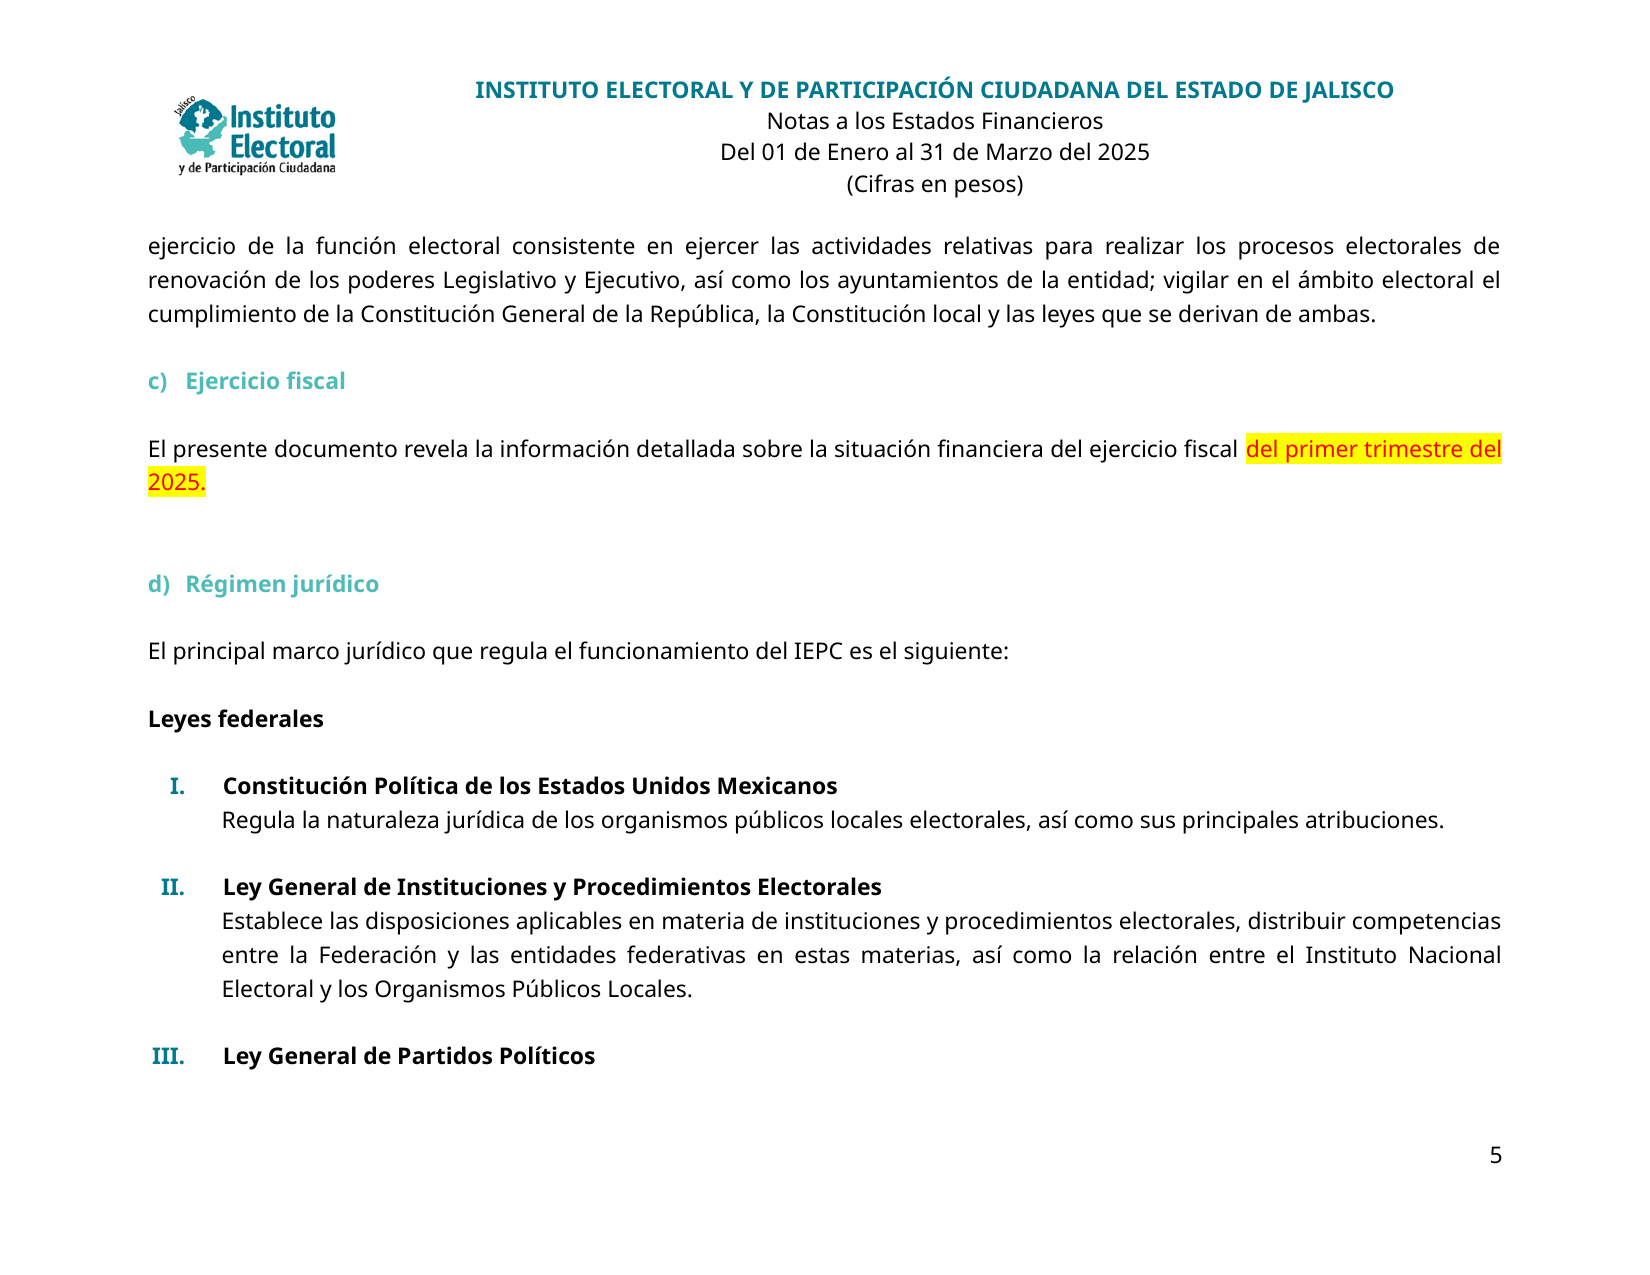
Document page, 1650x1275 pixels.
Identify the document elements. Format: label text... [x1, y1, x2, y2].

list Régimen jurídico [148, 567, 1502, 599]
list Ejercicio fiscal [148, 365, 1502, 396]
list Ley General de Instituciones y Procedimientos Electorales [185, 871, 1502, 902]
text Establece las disposiciones aplicables en materia de instituciones y procedimientos electorales, distribuir competencias entre la Federación y las entidades federativas en estas materias, así como la relación entre el Instituto Nacional Electoral y los Organismos Públicos Locales. [221, 905, 1502, 1004]
list Constitución Política de los Estados Unidos Mexicanos [185, 770, 1502, 801]
text Regula la naturaleza jurídica de los organismos públicos locales electorales, así como sus principales atribuciones. [221, 804, 1502, 835]
list Ley General de Partidos Políticos [185, 1040, 1502, 1071]
text Leyes federales [148, 702, 1502, 734]
text El principal marco jurídico que regula el funcionamiento del IEPC es el siguiente: [148, 635, 1502, 666]
text El presente documento revela la información detallada sobre la situación financiera del ejercicio fiscal del primer trimestre del 2025. [148, 432, 1502, 497]
picture [168, 89, 348, 184]
